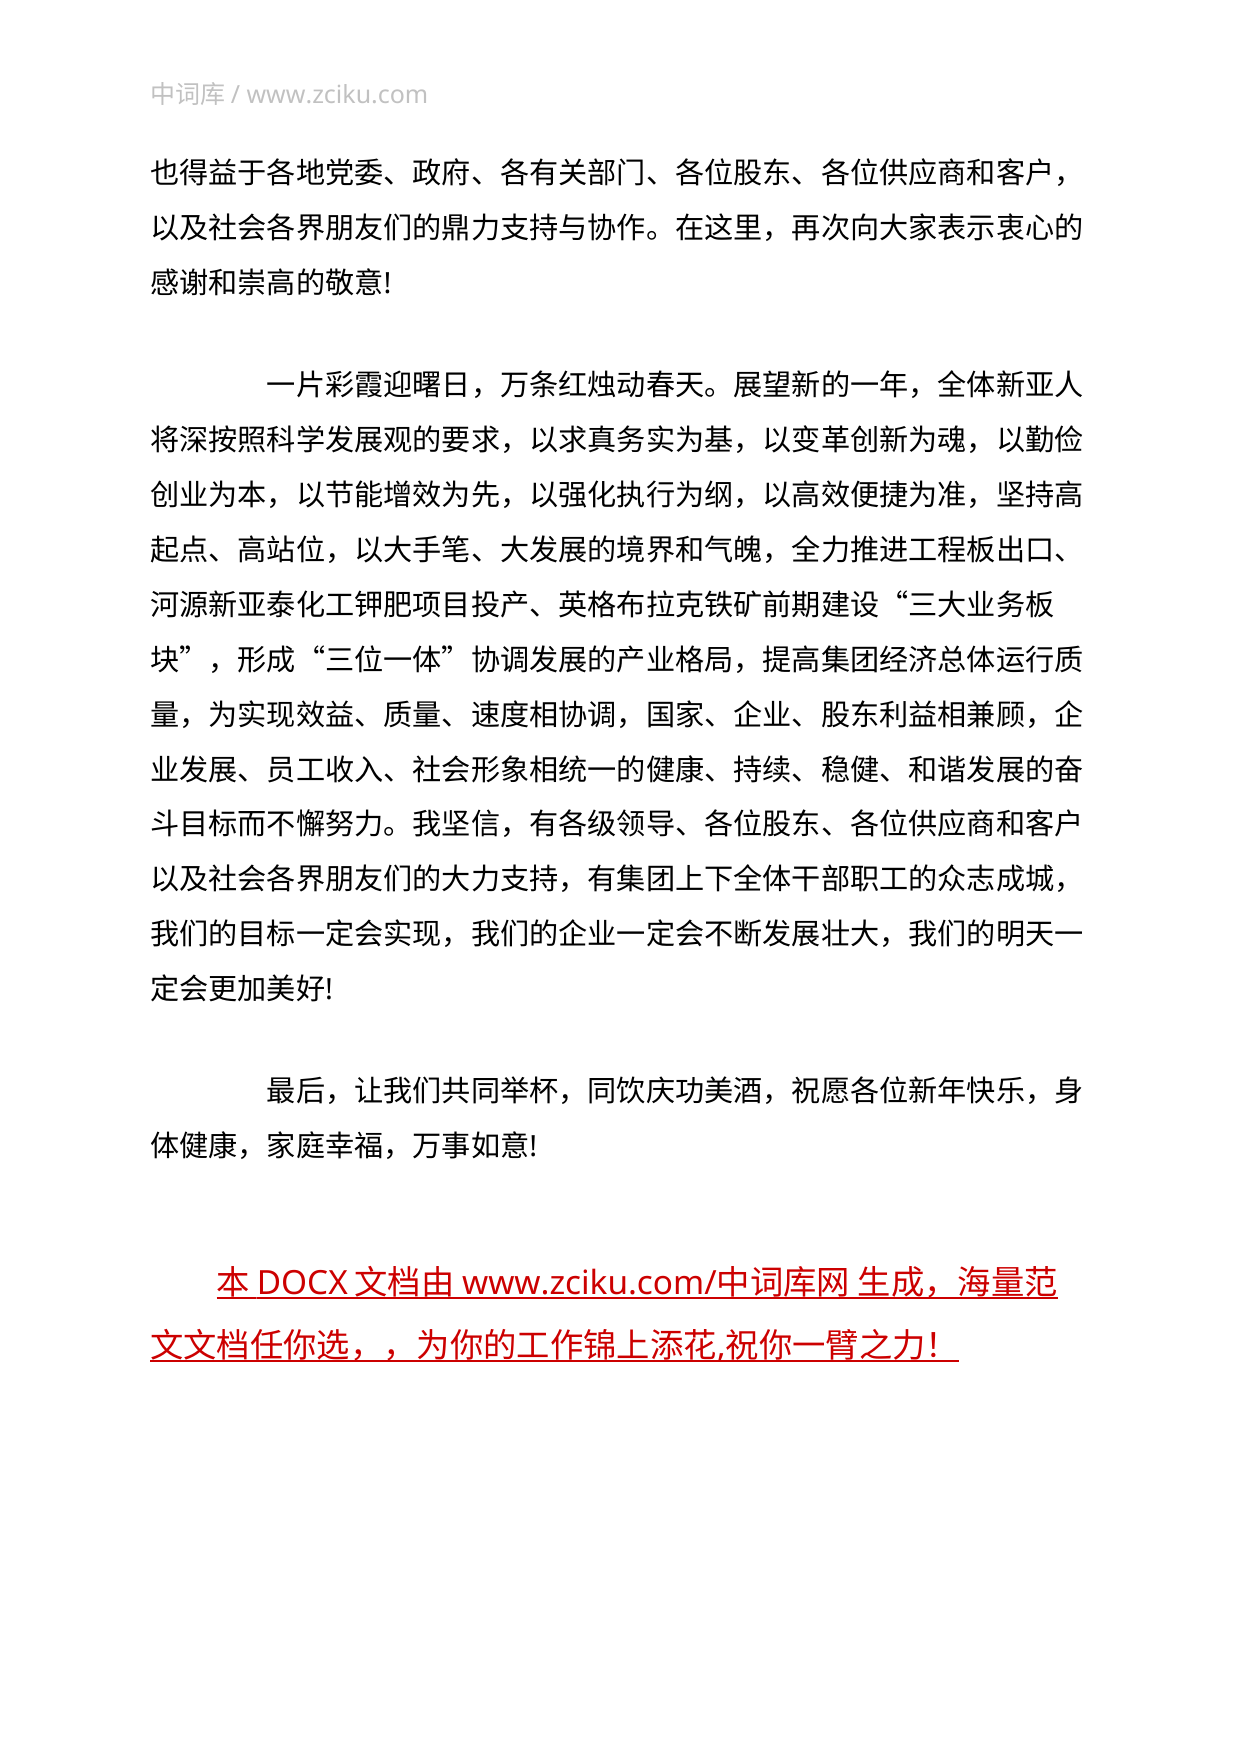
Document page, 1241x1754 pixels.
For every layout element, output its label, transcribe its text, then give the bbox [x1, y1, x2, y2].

text 最后，让我们共同举杯，同饮庆功美酒，祝愿各位新年快乐，身体健康，家庭幸福，万事如意! [150, 1068, 1090, 1165]
text 本DOCX文档由 www.zciku.com/中词库网 生成，海量范文文档任你选，，为你的工作锦上添花,祝你一臂之力！ [150, 1256, 1090, 1367]
text 一片彩霞迎曙日，万条红烛动春天。展望新的一年，全体新亚人将深按照科学发展观的要求，以求真务实为基，以变革创新为魂，以勤俭创业为本，以节能增效为先，以强化执行为纲，以高效便捷为准，坚持高起点、高站位，以大手笔、大发展的境界和气魄，全力推进工程板出口、河源新亚泰化工钾肥项目投产、英格布拉克铁矿前期建设“三大业务板块”，形成“三位一体”协调发展的产业格局，提高集团经济总体运行质量，为实现效益、质量、速度相协调，国家、企业、股东利益相兼顾，企业发展、员工收入、社会形象相统一的健康、持续、稳健、和谐发展的奋斗目标而不懈努力。我坚信，有各级领导、各位股东、各位供应商和客户以及社会各界朋友们的大力支持，有集团上下全体干部职工的众志成城，我们的目标一定会实现，我们的企业一定会不断发展壮大，我们的明天一定会更加美好! [150, 362, 1090, 1008]
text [150, 150, 1090, 302]
